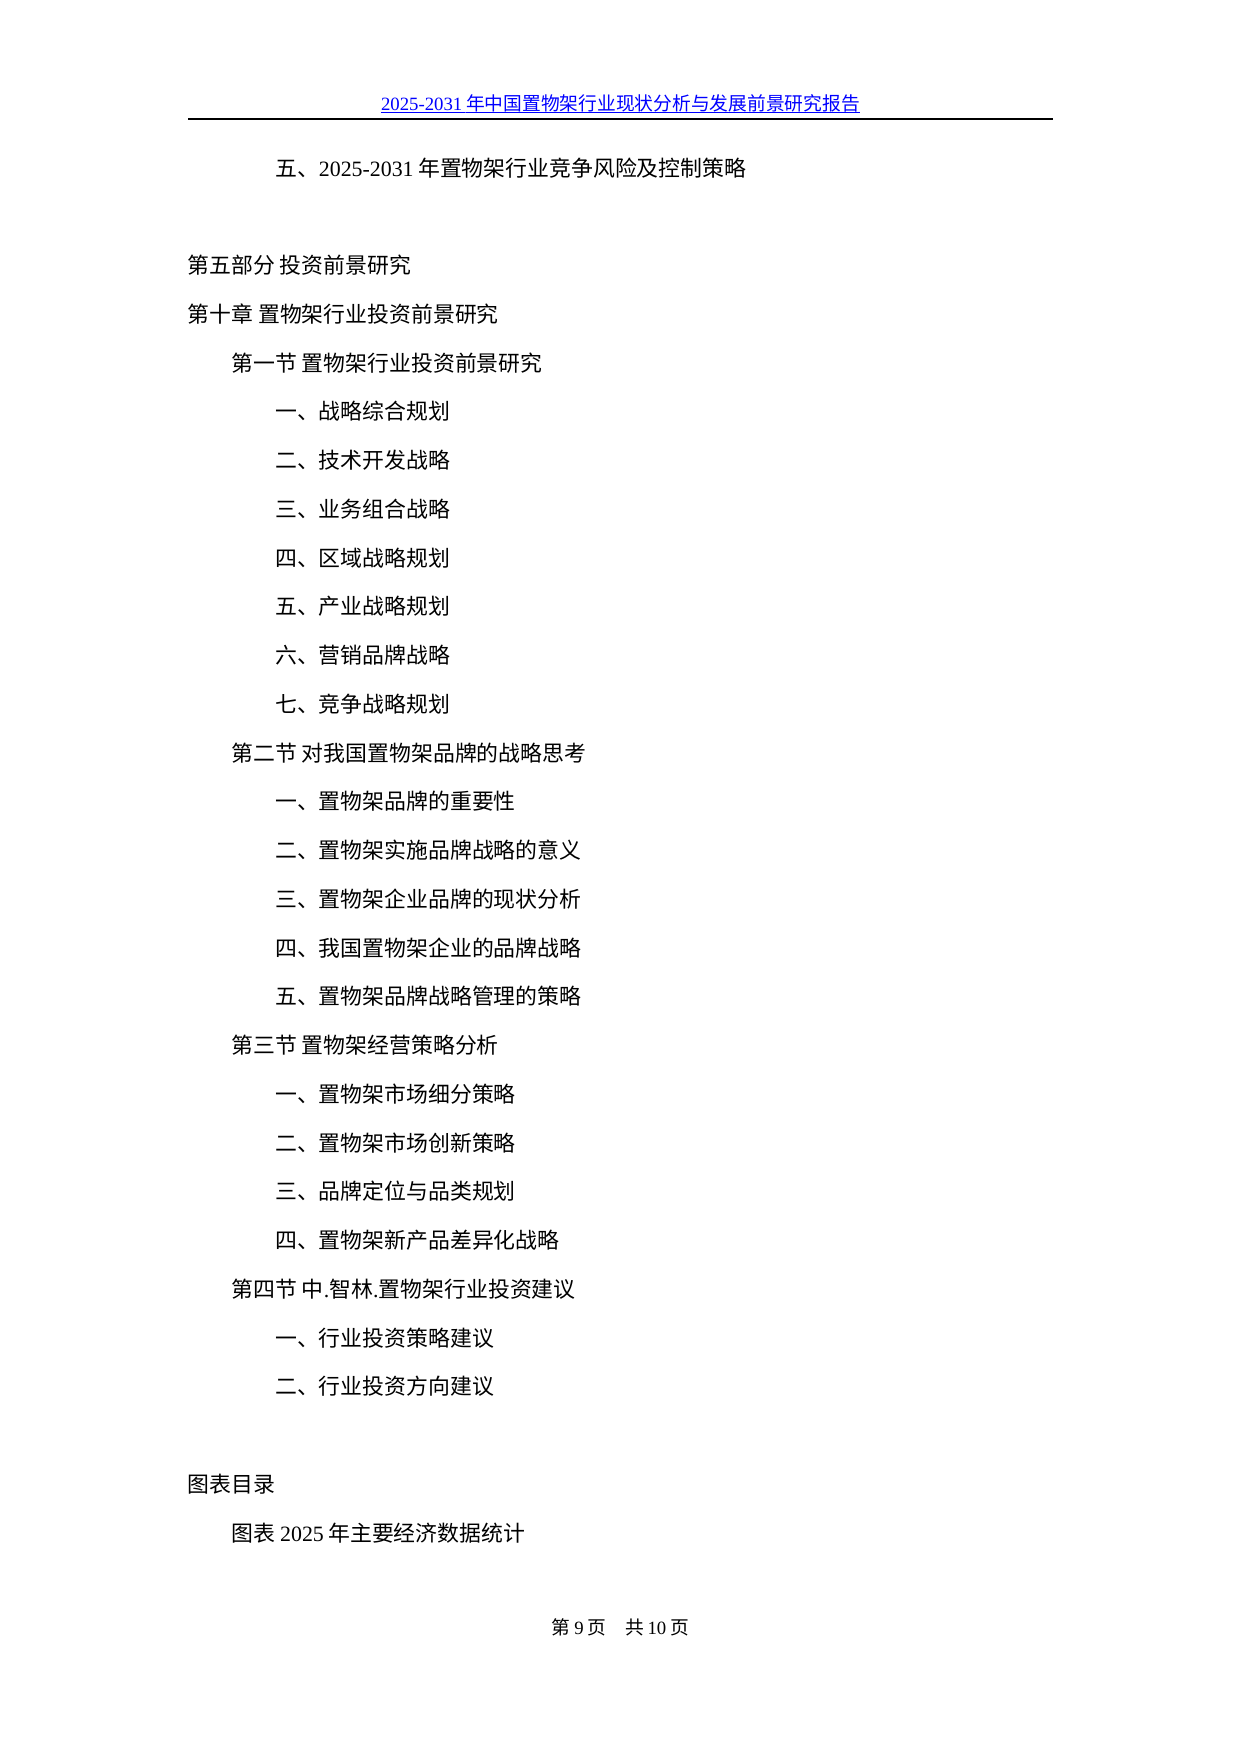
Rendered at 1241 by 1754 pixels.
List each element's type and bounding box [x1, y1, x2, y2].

text [187, 150, 1053, 1548]
